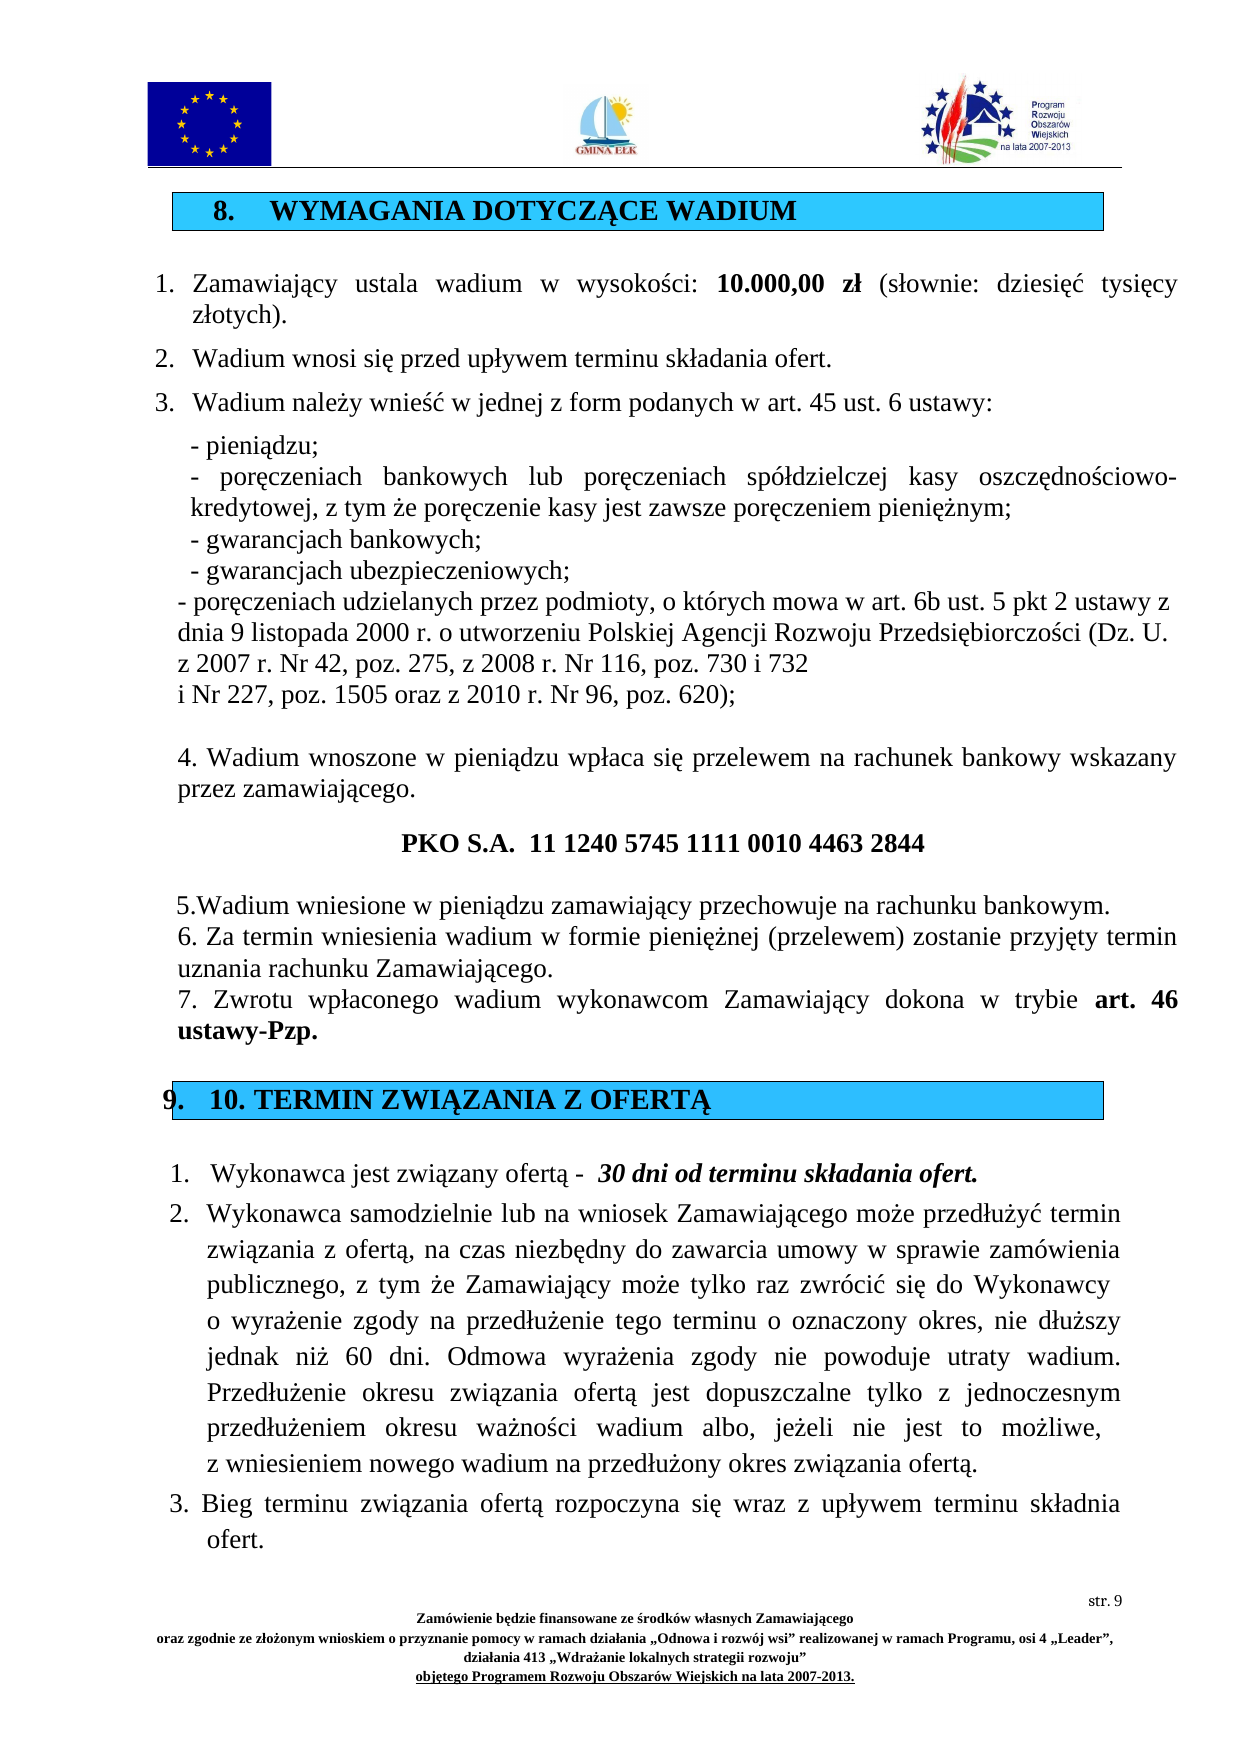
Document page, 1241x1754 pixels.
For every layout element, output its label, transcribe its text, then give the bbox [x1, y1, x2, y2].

text 3. Bieg terminu związania ofertą rozpoczyna się wraz z upływem terminu składnia ofert. [169, 1487, 1122, 1554]
picture [147, 82, 272, 166]
picture [914, 73, 1082, 166]
table_header WYMAGANIA DOTYCZĄCE WADIUM [173, 193, 1103, 230]
picture [563, 84, 650, 166]
text 1. Wykonawca jest związany ofertą - 30 dni od terminu składania ofert. [169, 1157, 1122, 1188]
table_header Zamawiający ustala wadium w wysokości: 10.000,00 zł (słownie: dziesięć tysięcy złotych). Wadium wnosi się przed upływem terminu składania ofert. Wadium należy wnieść w jednej z form podanych w art. 45 ust. 6 ustawy: - pieniądzu; - poręczeniach bankowych lub poręczeniach spółdzielczej kasy oszczędnościowo-kredytowej, z tym że poręczenie kasy jest zawsze poręczeniem pieniężnym; - gwarancjach bankowych; - gwarancjach ubezpieczeniowych; - poręczeniach udzielanych przez podmioty, o których mowa w art. 6b ust. 5 pkt 2 ustawy z dnia 9 listopada 2000 r. o utworzeniu Polskiej Agencji Rozwoju Przedsiębiorczości (Dz. U. z 2007 r. Nr 42, poz. 275, z 2008 r. Nr 116, poz. 730 i 732 i Nr 227, poz. 1505 oraz z 2010 r. Nr 96, poz. 620); 4. Wadium wnoszone w pieniądzu wpłaca się przelewem na rachunek bankowy wskazany przez zamawiającego. PKO S.A. 11 1240 5745 1111 0010 4463 2844 5.Wadium wniesione w pieniądzu zamawiający przechowuje na rachunku bankowym. 6. Za termin wniesienia wadium w formie pieniężnej (przelewem) zostanie przyjęty termin uznania rachunku Zamawiającego. 7. Zwrotu wpłaconego wadium wykonawcom Zamawiający dokona w trybie art. 46 ustawy-Pzp. [140, 267, 1186, 1081]
table_cell TERMIN ZWIĄZANIA Z OFERTĄ [173, 1082, 1103, 1119]
text 2. Wykonawca samodzielnie lub na wniosek Zamawiającego może przedłużyć termin związania z ofertą, na czas niezbędny do zawarcia umowy w sprawie zamówienia publicznego, z tym że Zamawiający może tylko raz zwrócić się do Wykonawcy o wyrażenie zgody na przedłużenie tego terminu o oznaczony okres, nie dłuższy jednak niż 60 dni. Odmowa wyrażenia zgody nie powoduje utraty wadium. Przedłużenie okresu związania ofertą jest dopuszczalne tylko z jednoczesnym przedłużeniem okresu ważności wadium albo, jeżeli nie jest to możliwe, z wniesieniem nowego wadium na przedłużony okres związania ofertą. [169, 1197, 1122, 1478]
